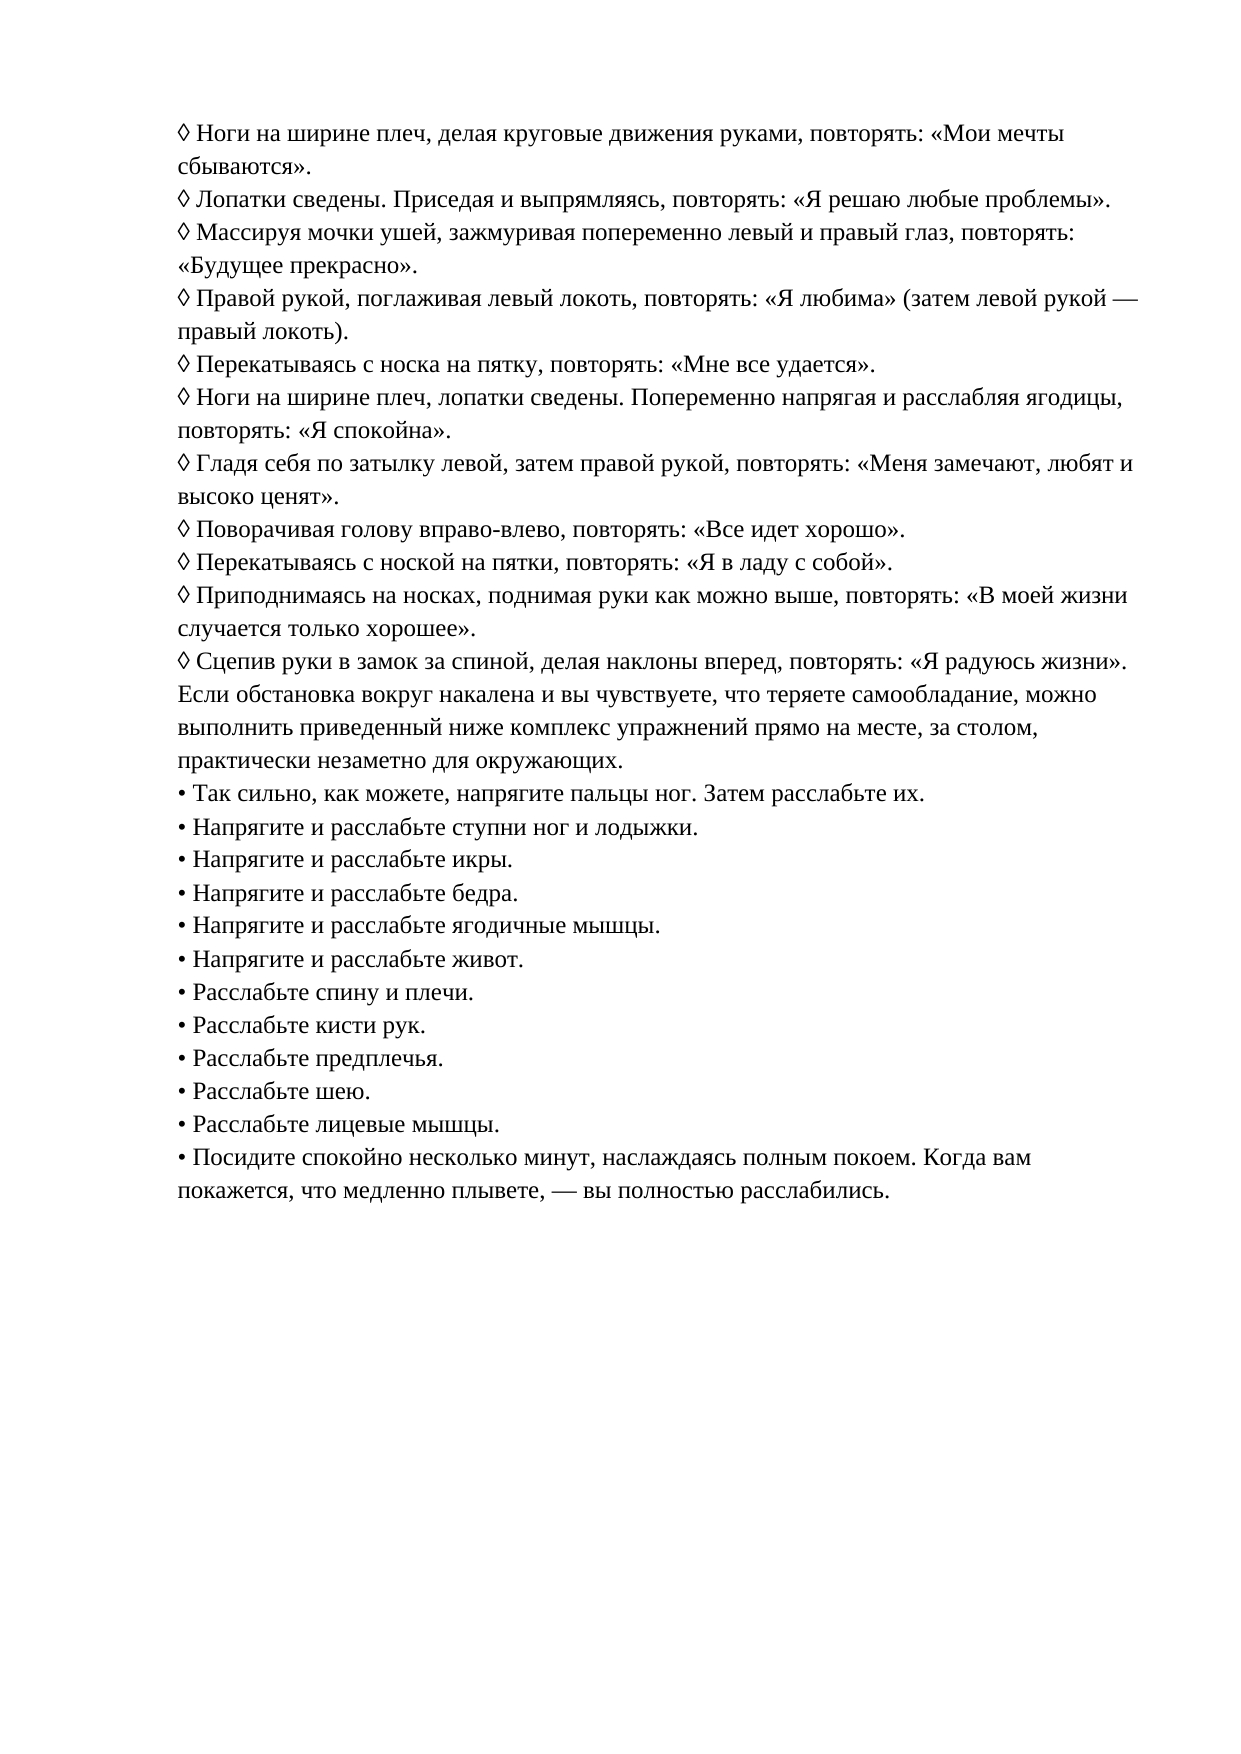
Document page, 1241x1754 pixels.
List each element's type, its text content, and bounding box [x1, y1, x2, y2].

text • Расслабьте кисти рук. [177, 1010, 1152, 1038]
text ◊ Гладя себя по затылку левой, затем правой рукой, повторять: «Меня замечают, любят и высоко ценят». [177, 448, 1152, 510]
text • Напрягите и расслабьте икры. [177, 844, 1152, 873]
text • Посидите спокойно несколько минут, наслаждаясь полным покоем. Когда вам покажется, что медленно плывете, — вы полностью расслабились. [177, 1142, 1152, 1203]
text ◊ Лопатки сведены. Приседая и выпрямляясь, повторять: «Я решаю любые проблемы». [177, 184, 1152, 213]
text Если обстановка вокруг накалена и вы чувствуете, что теряете самообладание, можно выполнить приведенный ниже комплекс упражнений прямо на месте, за столом, практически незаметно для окружающих. [177, 679, 1152, 774]
text • Напрягите и расслабьте ступни ног и лодыжки. [177, 812, 1152, 840]
text ◊ Ноги на ширине плеч, делая круговые движения руками, повторять: «Мои мечты сбываются». [177, 118, 1152, 180]
text • Расслабьте спину и плечи. [177, 977, 1152, 1005]
text • Так сильно, как можете, напрягите пальцы ног. Затем расслабьте их. [177, 778, 1152, 807]
text • Расслабьте лицевые мышцы. [177, 1109, 1152, 1137]
text ◊ Ноги на ширине плеч, лопатки сведены. Попеременно напрягая и расслабляя ягодицы, повторять: «Я спокойна». [177, 382, 1152, 444]
text • Напрягите и расслабьте живот. [177, 944, 1152, 972]
text • Напрягите и расслабьте бедра. [177, 878, 1152, 906]
text • Расслабьте шею. [177, 1076, 1152, 1104]
text ◊ Поворачивая голову вправо-влево, повторять: «Все идет хорошо». [177, 514, 1152, 543]
text ◊ Правой рукой, поглаживая левый локоть, повторять: «Я любима» (затем левой рукой — правый локоть). [177, 283, 1152, 345]
text ◊ Приподнимаясь на носках, поднимая руки как можно выше, повторять: «В моей жизни случается только хорошее». [177, 580, 1152, 642]
text ◊ Сцепив руки в замок за спиной, делая наклоны вперед, повторять: «Я радуюсь жизни». [177, 646, 1152, 675]
text ◊ Перекатываясь с носка на пятку, повторять: «Мне все удается». [177, 349, 1152, 378]
text ◊ Перекатываясь с ноской на пятки, повторять: «Я в ладу с собой». [177, 547, 1152, 576]
text • Напрягите и расслабьте ягодичные мышцы. [177, 911, 1152, 939]
text • Расслабьте предплечья. [177, 1043, 1152, 1071]
text ◊ Массируя мочки ушей, зажмуривая попеременно левый и правый глаз, повторять: «Будущее прекрасно». [177, 217, 1152, 279]
